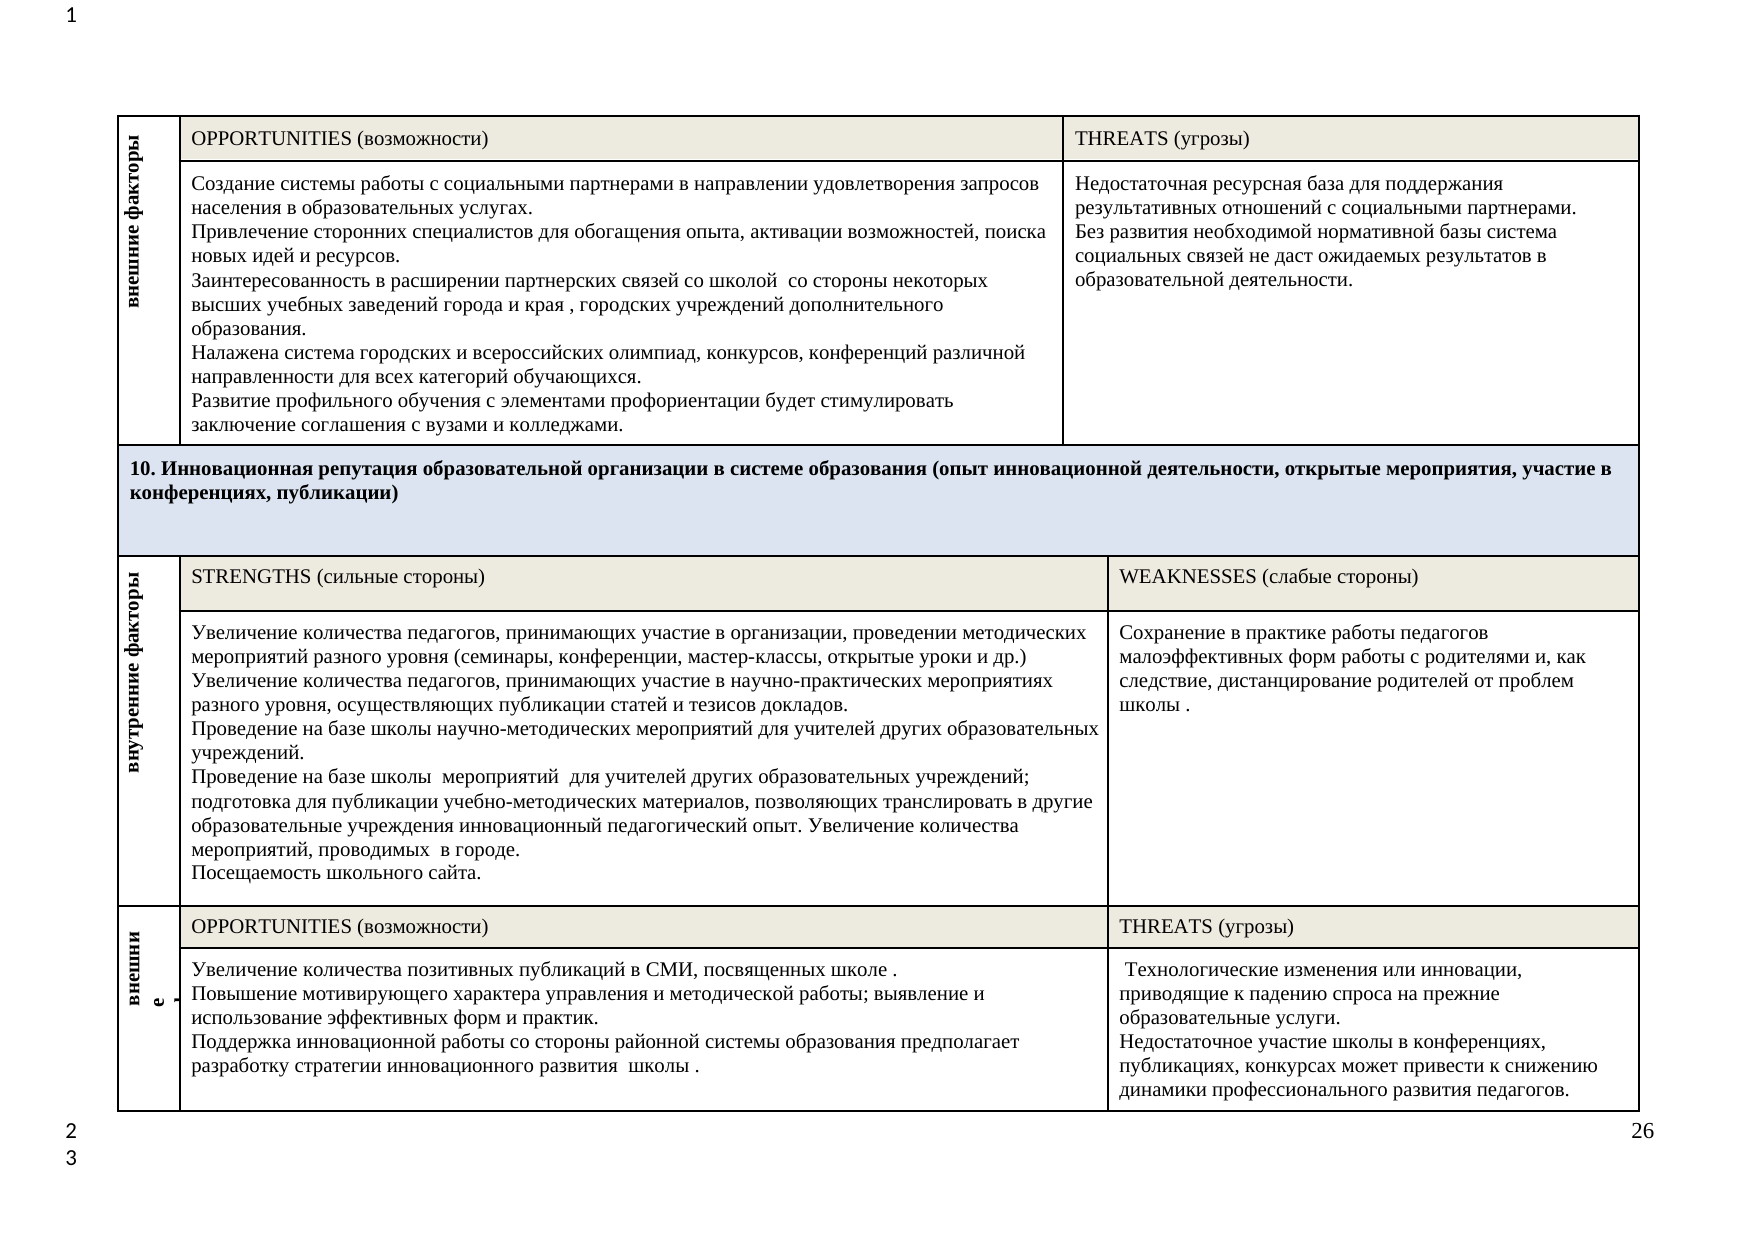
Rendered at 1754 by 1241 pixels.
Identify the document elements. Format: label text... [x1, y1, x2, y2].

table_cell внутренние факторы [119, 557, 179, 905]
table_cell Недостаточная ресурсная база для поддержания результативных отношений с социальными партнерами. Без развития необходимой нормативной базы система социальных связей не даст ожидаемых результатов в образовательной деятельности. [1064, 162, 1638, 444]
table_cell Создание системы работы с социальными партнерами в направлении удовлетворения запросов населения в образовательных услугах. Привлечение сторонних специалистов для обогащения опыта, активации возможностей, поиска новых идей и ресурсов. Заинтересованность в расширении партнерских связей со школой со стороны некоторых высших учебных заведений города и края , городских учреждений дополнительного образования. Налажена система городских и всероссийских олимпиад, конкурсов, конференций различной направленности для всех категорий обучающихся. Развитие профильного обучения с элементами профориентации будет стимулировать заключение соглашения с вузами и колледжами. [181, 162, 1062, 444]
table_cell OPPORTUNITIES (возможности) [181, 907, 1107, 947]
table_cell Увеличение количества позитивных публикаций в СМИ, посвященных школе . Повышение мотивирующего характера управления и методической работы; выявление и использование эффективных форм и практик. Поддержка инновационной работы со стороны районной системы образования предполагает разработку стратегии инновационного развития школы . [181, 949, 1107, 1110]
table_cell Технологические изменения или инновации, приводящие к падению спроса на прежние образовательные услуги. Недостаточное участие школы в конференциях, публикациях, конкурсах может привести к снижению динамики профессионального развития педагогов. [1109, 949, 1638, 1110]
table_cell THREATS (угрозы) [1109, 907, 1638, 947]
table_cell Сохранение в практике работы педагогов малоэффективных форм работы с родителями и, как следствие, дистанцирование родителей от проблем школы . [1109, 612, 1638, 905]
table_cell STRENGTHS (сильные стороны) [181, 557, 1107, 610]
table_cell внешние факторы [119, 907, 179, 1110]
table_cell OPPORTUNITIES (возможности) [181, 117, 1062, 159]
table_cell THREATS (угрозы) [1064, 117, 1638, 159]
table_cell внешние факторы [119, 117, 179, 444]
table_cell Увеличение количества педагогов, принимающих участие в организации, проведении методических мероприятий разного уровня (семинары, конференции, мастер-классы, открытые уроки и др.) Увеличение количества педагогов, принимающих участие в научно-практических мероприятиях разного уровня, осуществляющих публикации статей и тезисов докладов. Проведение на базе школы научно-методических мероприятий для учителей других образовательных учреждений. Проведение на базе школы мероприятий для учителей других образовательных учреждений; подготовка для публикации учебно-методических материалов, позволяющих транслировать в другие образовательные учреждения инновационный педагогический опыт. Увеличение количества мероприятий, проводимых в городе. Посещаемость школьного сайта. [181, 612, 1107, 905]
table_cell 10. Инновационная репутация образовательной организации в системе образования (опыт инновационной деятельности, открытые мероприятия, участие в конференциях, публикации) [119, 446, 1638, 555]
table_cell WEAKNESSES (слабые стороны) [1109, 557, 1638, 610]
